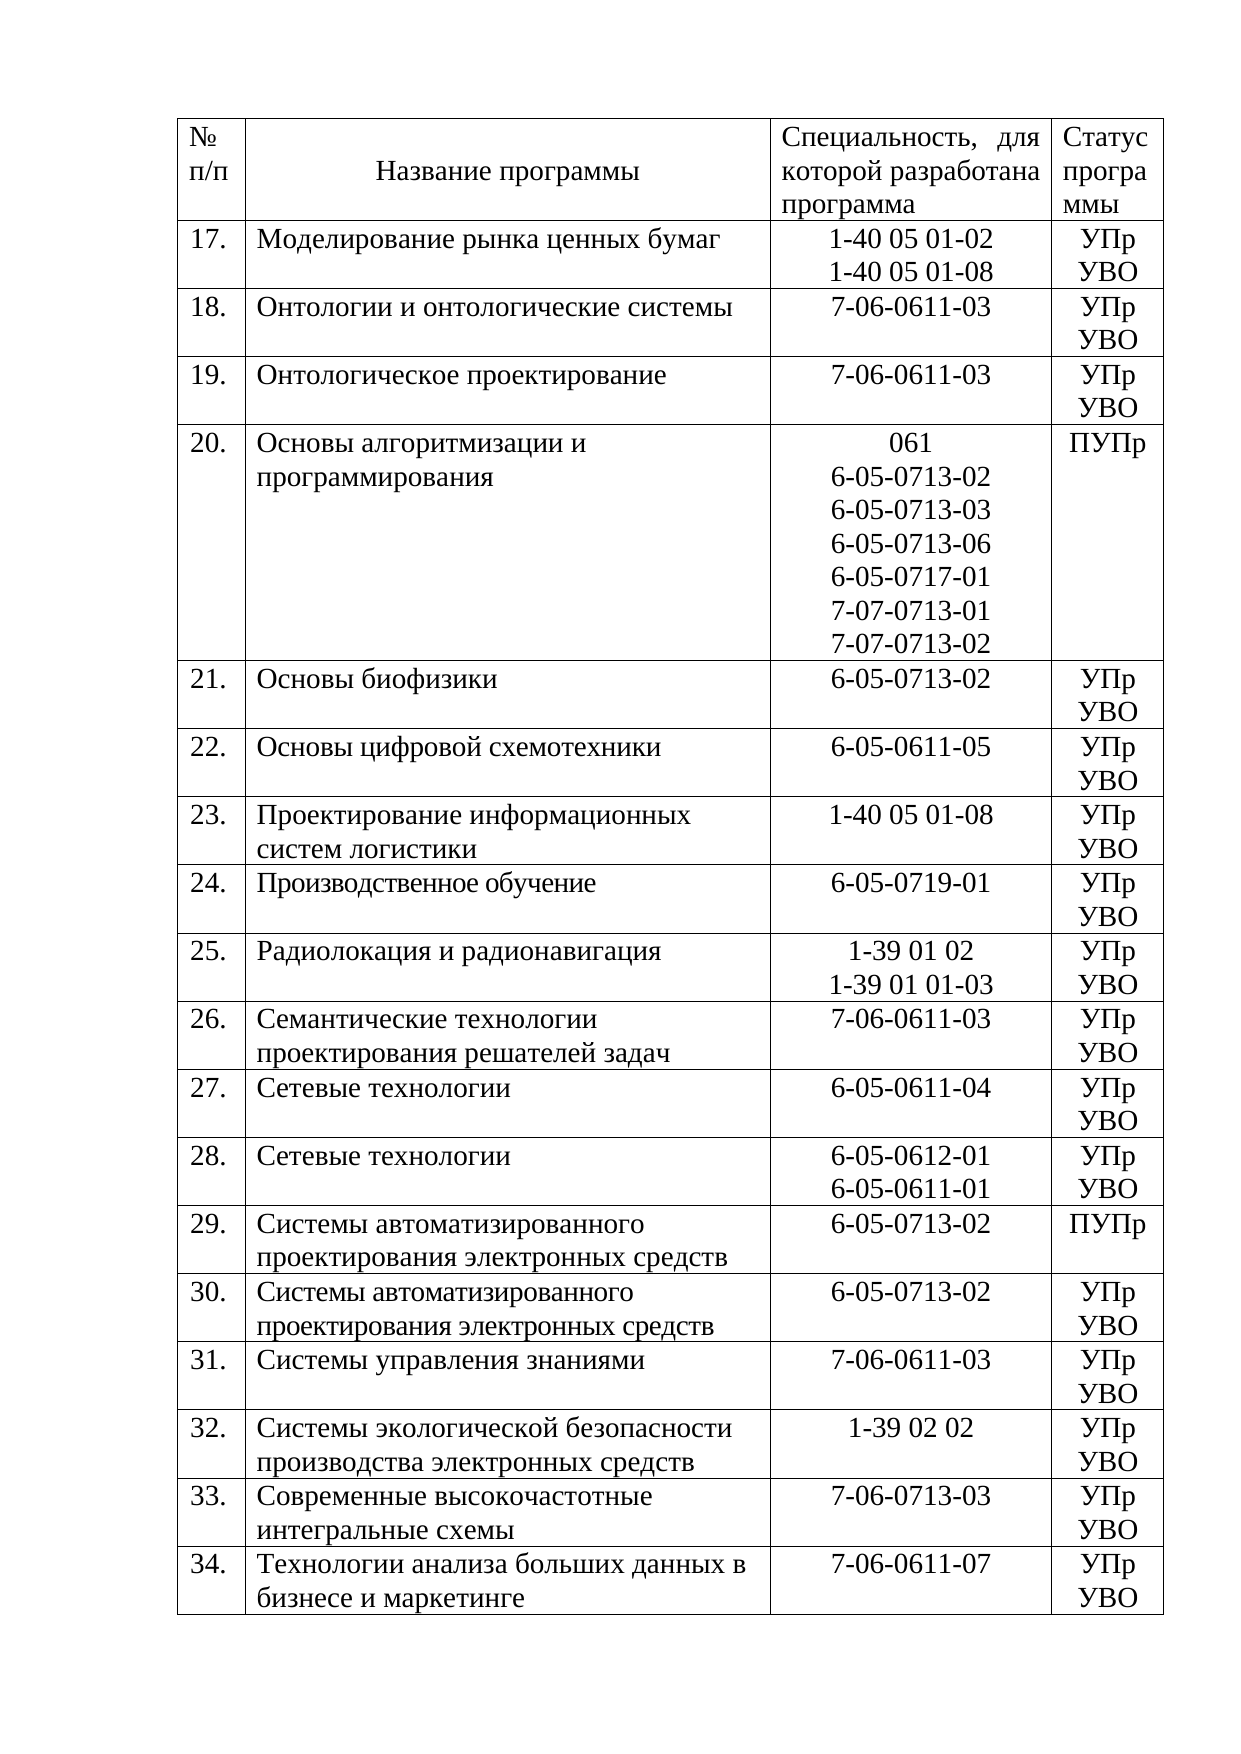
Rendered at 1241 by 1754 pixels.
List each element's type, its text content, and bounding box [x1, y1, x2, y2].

table_cell Системы автоматизированного проектирования электронных средств [246, 1206, 770, 1273]
table_cell УПр УВО [1052, 1138, 1163, 1205]
table_cell Технологии анализа больших данных в бизнесе и маркетинге [246, 1547, 770, 1614]
table_cell УПр УВО [1052, 357, 1163, 424]
table_cell 7-06-0611-03 [771, 357, 1051, 424]
table_cell 1-39 02 02 [771, 1410, 1051, 1477]
table_cell УПр УВО [1052, 1274, 1163, 1341]
table_cell [178, 729, 245, 796]
table_cell [178, 1342, 245, 1409]
table_cell 1-40 05 01-08 [771, 797, 1051, 864]
table_cell [178, 1138, 245, 1205]
table_cell [178, 425, 245, 660]
table_cell [178, 221, 245, 288]
table_header Специальность, для которой разработана программа [771, 119, 1051, 220]
table_cell 7-06-0611-03 [771, 1342, 1051, 1409]
table_cell УПр УВО [1052, 289, 1163, 356]
table_cell [178, 289, 245, 356]
table_cell Сетевые технологии [246, 1138, 770, 1205]
table_cell УПр УВО [1052, 729, 1163, 796]
table_cell УПр УВО [1052, 1002, 1163, 1069]
table_cell 1-39 01 02 1-39 01 01-03 [771, 934, 1051, 1001]
table_header Статус программы [1052, 119, 1163, 220]
table_cell Производственное обучение [246, 865, 770, 932]
table_cell [178, 1547, 245, 1614]
table_cell 6-05-0713-02 [771, 1206, 1051, 1273]
table_cell 6-05-0713-02 [771, 1274, 1051, 1341]
table_cell [178, 1070, 245, 1137]
table_cell УПр УВО [1052, 1547, 1163, 1614]
table_cell 7-06-0611-07 [771, 1547, 1051, 1614]
table_cell УПр УВО [1052, 865, 1163, 932]
table_cell 7-06-0611-03 [771, 289, 1051, 356]
table_cell 061 6-05-0713-02 6-05-0713-03 6-05-0713-06 6-05-0717-01 7-07-0713-01 7-07-0713-02 [771, 425, 1051, 660]
table_cell Проектирование информационных систем логистики [246, 797, 770, 864]
table_cell [178, 1274, 245, 1341]
table_cell Радиолокация и радионавигация [246, 934, 770, 1001]
table_cell УПр УВО [1052, 221, 1163, 288]
table_cell 7-06-0611-03 [771, 1002, 1051, 1069]
table_cell 6-05-0611-04 [771, 1070, 1051, 1137]
table_cell 6-05-0719-01 [771, 865, 1051, 932]
table_cell [178, 1410, 245, 1477]
table_cell Основы алгоритмизации и программирования [246, 425, 770, 660]
table_cell Основы биофизики [246, 661, 770, 728]
table_cell [178, 1002, 245, 1069]
table_cell Онтологическое проектирование [246, 357, 770, 424]
table_header Название программы [246, 119, 770, 220]
table_cell УПр УВО [1052, 1479, 1163, 1546]
table_cell Системы автоматизированного проектирования электронных средств [246, 1274, 770, 1341]
table_header № п/п [178, 119, 245, 220]
table_cell [178, 661, 245, 728]
table_cell Моделирование рынка ценных бумаг [246, 221, 770, 288]
table_cell Современные высокочастотные интегральные схемы [246, 1479, 770, 1546]
table_cell Семантические технологии проектирования решателей задач [246, 1002, 770, 1069]
table_cell Сетевые технологии [246, 1070, 770, 1137]
table_cell 1-40 05 01-02 1-40 05 01-08 [771, 221, 1051, 288]
table_cell УПр УВО [1052, 1342, 1163, 1409]
table_cell [178, 1206, 245, 1273]
table_cell [178, 934, 245, 1001]
table_cell УПр УВО [1052, 934, 1163, 1001]
table_cell Системы управления знаниями [246, 1342, 770, 1409]
table_cell [178, 1479, 245, 1546]
table_cell ПУПр [1052, 1206, 1163, 1273]
table_cell 6-05-0611-05 [771, 729, 1051, 796]
table_cell Основы цифровой схемотехники [246, 729, 770, 796]
table_cell [178, 865, 245, 932]
table_cell УПр УВО [1052, 797, 1163, 864]
table_cell УПр УВО [1052, 661, 1163, 728]
table_cell УПр УВО [1052, 1070, 1163, 1137]
table_cell [178, 357, 245, 424]
table_cell Системы экологической безопасности производства электронных средств [246, 1410, 770, 1477]
table_cell Онтологии и онтологические системы [246, 289, 770, 356]
table_cell ПУПр [1052, 425, 1163, 660]
table_cell 7-06-0713-03 [771, 1479, 1051, 1546]
table_cell 6-05-0612-01 6-05-0611-01 [771, 1138, 1051, 1205]
table_cell УПр УВО [1052, 1410, 1163, 1477]
table_cell [178, 797, 245, 864]
table_cell 6-05-0713-02 [771, 661, 1051, 728]
